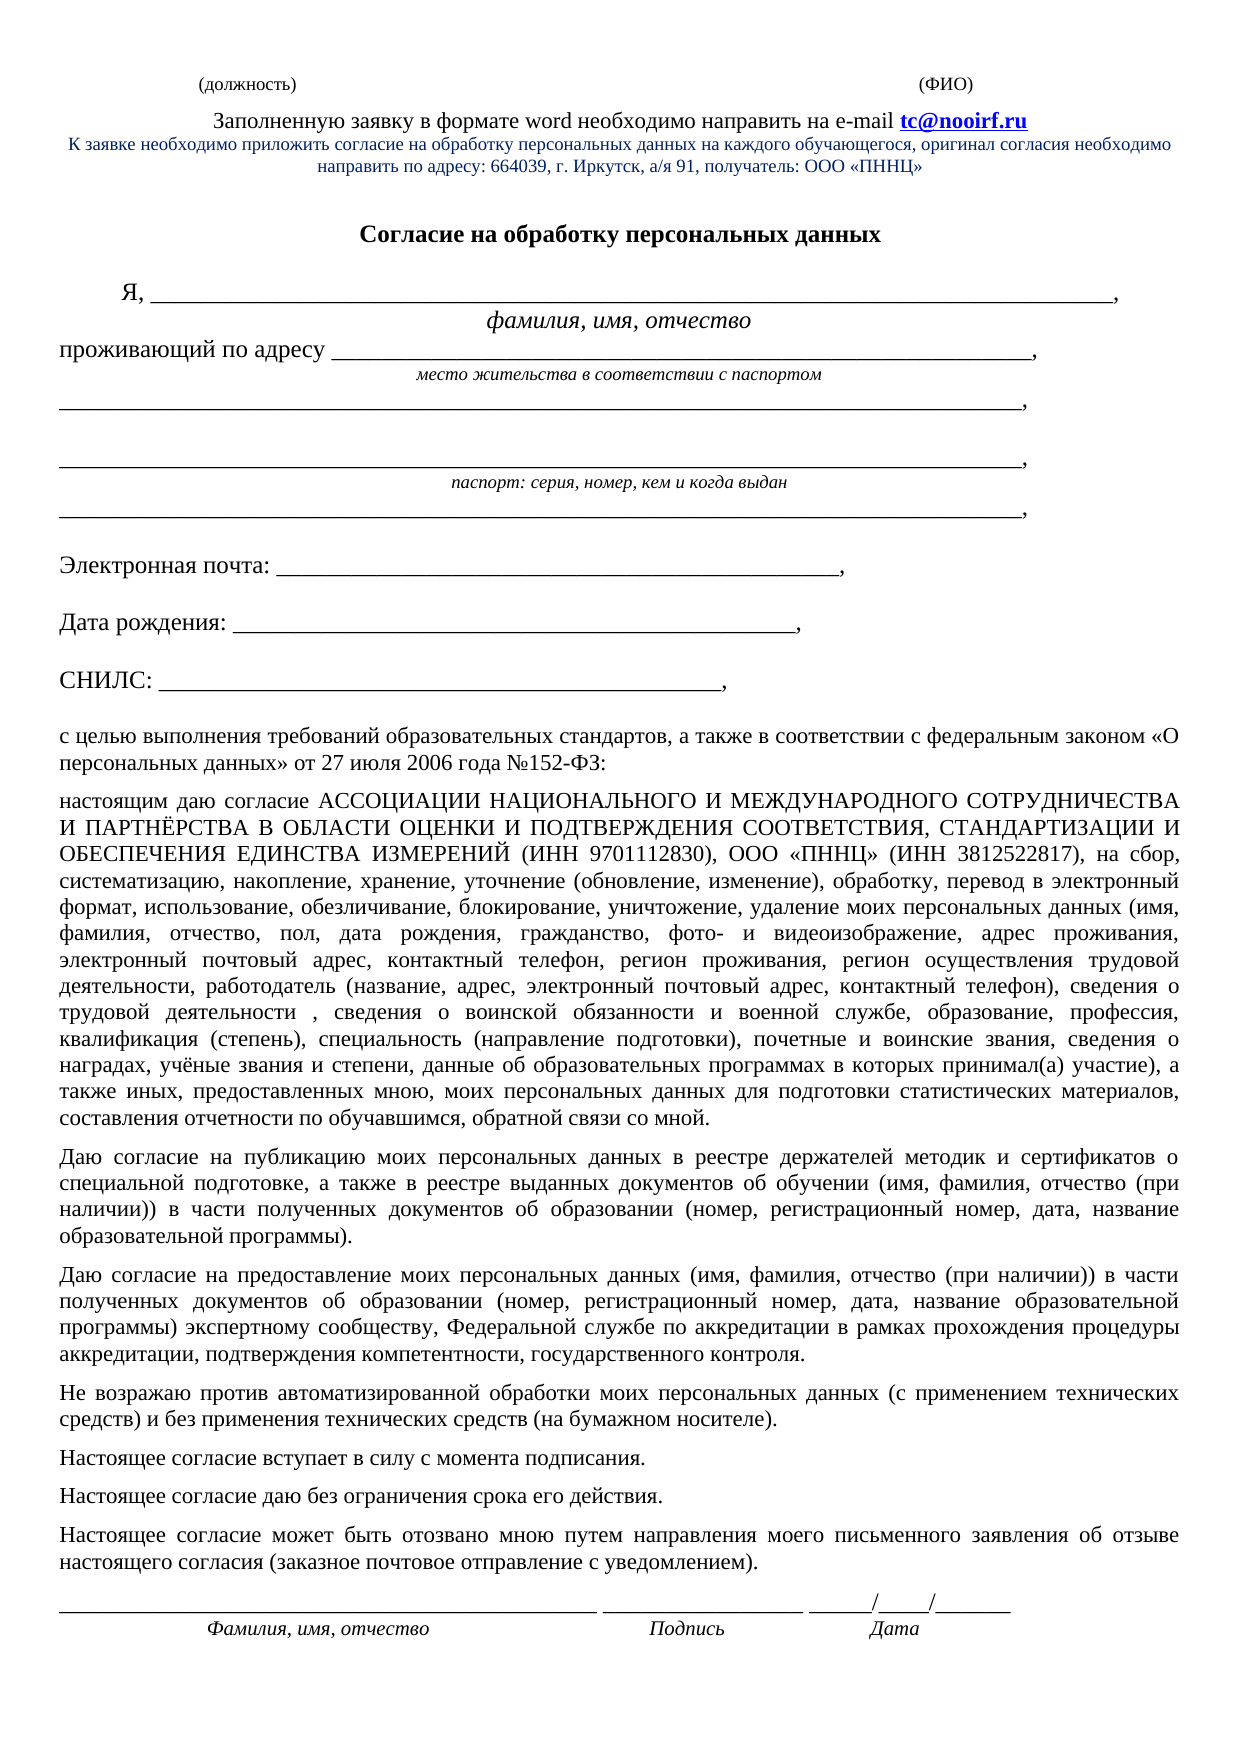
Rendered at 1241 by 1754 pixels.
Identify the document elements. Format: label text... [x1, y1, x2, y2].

text Настоящее согласие может быть отозвано мною путем направления моего письменного заявления об отзыве настоящего согласия (заказное почтовое отправление с уведомлением). [59, 1521, 1181, 1574]
text Даю согласие на публикацию моих персональных данных в реестре держателей методик и сертификатов о специальной подготовке, а также в реестре выданных документов об обучении (имя, фамилия, отчество (при наличии)) в части полученных документов об образовании (номер, регистрационный номер, дата, название образовательной программы). [59, 1143, 1181, 1248]
text Настоящее согласие даю без ограничения срока его действия. [59, 1483, 1181, 1509]
text Даю согласие на предоставление моих персональных данных (имя, фамилия, отчество (при наличии)) в части полученных документов об образовании (номер, регистрационный номер, дата, название образовательной программы) экспертному сообществу, Федеральной службе по аккредитации в рамках прохождения процедуры аккредитации, подтверждения компетентности, государственного контроля. [59, 1261, 1181, 1366]
text К заявке необходимо приложить согласие на обработку персональных данных на каждого обучающегося, оригинал согласия необходимо направить по адресу: 664039, г. Иркутск, а/я 91, получатель: ООО «ПННЦ» [59, 133, 1181, 176]
text СНИЛС: _____________________________________________, [59, 665, 1181, 694]
text паспорт: серия, номер, кем и когда выдан [59, 471, 1181, 492]
text Настоящее согласие вступает в силу с момента подписания. [59, 1444, 1181, 1470]
text Заполненную заявку в формате word необходимо направить на e-mail tc@nooirf.ru [59, 107, 1181, 133]
text _____________________________________________________________________________, [59, 384, 1181, 413]
text Дата рождения: _____________________________________________, [59, 607, 1181, 636]
text Электронная почта: _____________________________________________, [59, 550, 1181, 579]
text место жительства в соответствии с паспортом [59, 363, 1181, 384]
text (должность) (ФИО) [59, 73, 1181, 95]
text _____________________________________________________________________________, [59, 492, 1181, 521]
text проживающий по адресу ________________________________________________________, [59, 334, 1181, 363]
text фамилия, имя, отчество [59, 306, 1181, 334]
text Не возражаю против автоматизированной обработки моих персональных данных (с применением технических средств) и без применения технических средств (на бумажном носителе). [59, 1378, 1181, 1431]
text Фамилия, имя, отчество Подпись Дата [59, 1615, 1181, 1639]
text с целью выполнения требований образовательных стандартов, а также в соответствии с федеральным законом «О персональных данных» от 27 июля 2006 года №152-ФЗ: [59, 722, 1181, 775]
text _____________________________________________________________________________, [59, 442, 1181, 471]
text ___________________________________________ ________________ _____/____/______ [59, 1587, 1181, 1615]
text настоящим даю согласие АССОЦИАЦИИ НАЦИОНАЛЬНОГО И МЕЖДУНАРОДНОГО СОТРУДНИЧЕСТВА И ПАРТНЁРСТВА В ОБЛАСТИ ОЦЕНКИ И ПОДТВЕРЖДЕНИЯ СООТВЕТСТВИЯ, СТАНДАРТИЗАЦИИ И ОБЕСПЕЧЕНИЯ ЕДИНСТВА ИЗМЕРЕНИЙ (ИНН 9701112830), ООО «ПННЦ» (ИНН 3812522817), на сбор, систематизацию, накопление, хранение, уточнение (обновление, изменение), обработку, перевод в электронный формат, использование, обезличивание, блокирование, уничтожение, удаление моих персональных данных (имя, фамилия, отчество, пол, дата рождения, гражданство, фото- и видеоизображение, адрес проживания, электронный почтовый адрес, контактный телефон, регион проживания, регион осуществления трудовой деятельности, работодатель (название, адрес, электронный почтовый адрес, контактный телефон), сведения о трудовой деятельности , сведения о воинской обязанности и военной службе, образование, профессия, квалификация (степень), специальность (направление подготовки), почетные и воинские звания, сведения о наградах, учёные звания и степени, данные об образовательных программах в которых принимал(а) участие), а также иных, предоставленных мною, моих персональных данных для подготовки статистических материалов, составления отчетности по обучавшимся, обратной связи со мной. [59, 788, 1181, 1130]
text Согласие на обработку персональных данных [59, 219, 1181, 248]
text Я, _____________________________________________________________________________, [59, 277, 1181, 306]
